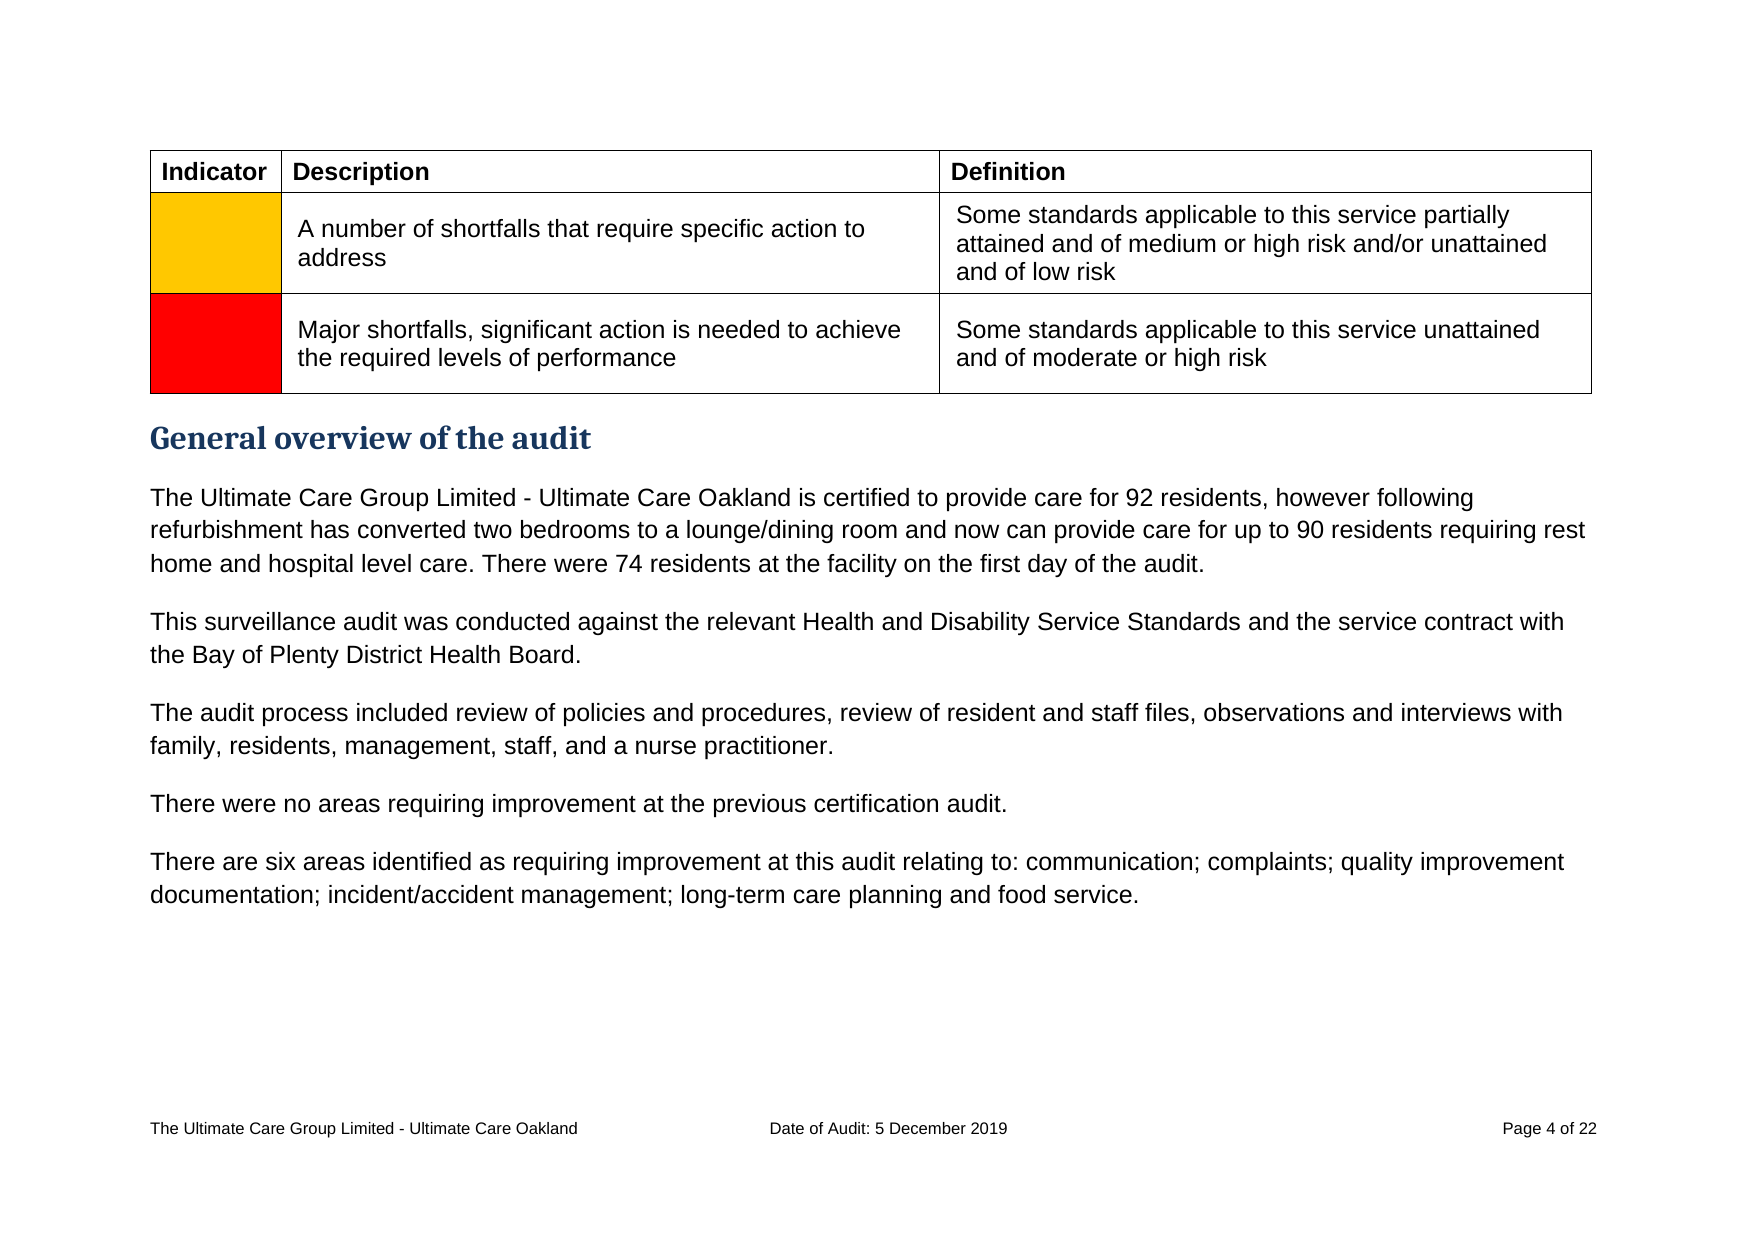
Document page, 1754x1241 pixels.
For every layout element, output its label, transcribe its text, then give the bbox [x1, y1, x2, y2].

subtitle General overview of the audit [150, 419, 1604, 457]
table_cell [151, 193, 281, 293]
table_cell A number of shortfalls that require specific action to address [282, 193, 939, 293]
table_cell Some standards applicable to this service unattained and of moderate or high risk [940, 294, 1591, 393]
text This surveillance audit was conducted against the relevant Health and Disability Service Standards and the service contract with the Bay of Plenty District Health Board. [150, 607, 1604, 668]
table_header Description [282, 151, 939, 192]
table_header Indicator [151, 151, 281, 192]
text The audit process included review of policies and procedures, review of resident and staff files, observations and interviews with family, residents, management, staff, and a nurse practitioner. [150, 698, 1604, 759]
text There are six areas identified as requiring improvement at this audit relating to: communication; complaints; quality improvement documentation; incident/accident management; long-term care planning and food service. [150, 847, 1604, 908]
table_cell Some standards applicable to this service partially attained and of medium or high risk and/or unattained and of low risk [940, 193, 1591, 293]
table_cell Major shortfalls, significant action is needed to achieve the required levels of performance [282, 294, 939, 393]
table_cell [151, 294, 281, 393]
text There were no areas requiring improvement at the previous certification audit. [150, 789, 1604, 817]
table_header Definition [940, 151, 1591, 192]
text The Ultimate Care Group Limited - Ultimate Care Oakland is certified to provide care for 92 residents, however following refurbishment has converted two bedrooms to a lounge/dining room and now can provide care for up to 90 residents requiring rest home and hospital level care. There were 74 residents at the facility on the first day of the audit. [150, 482, 1604, 577]
